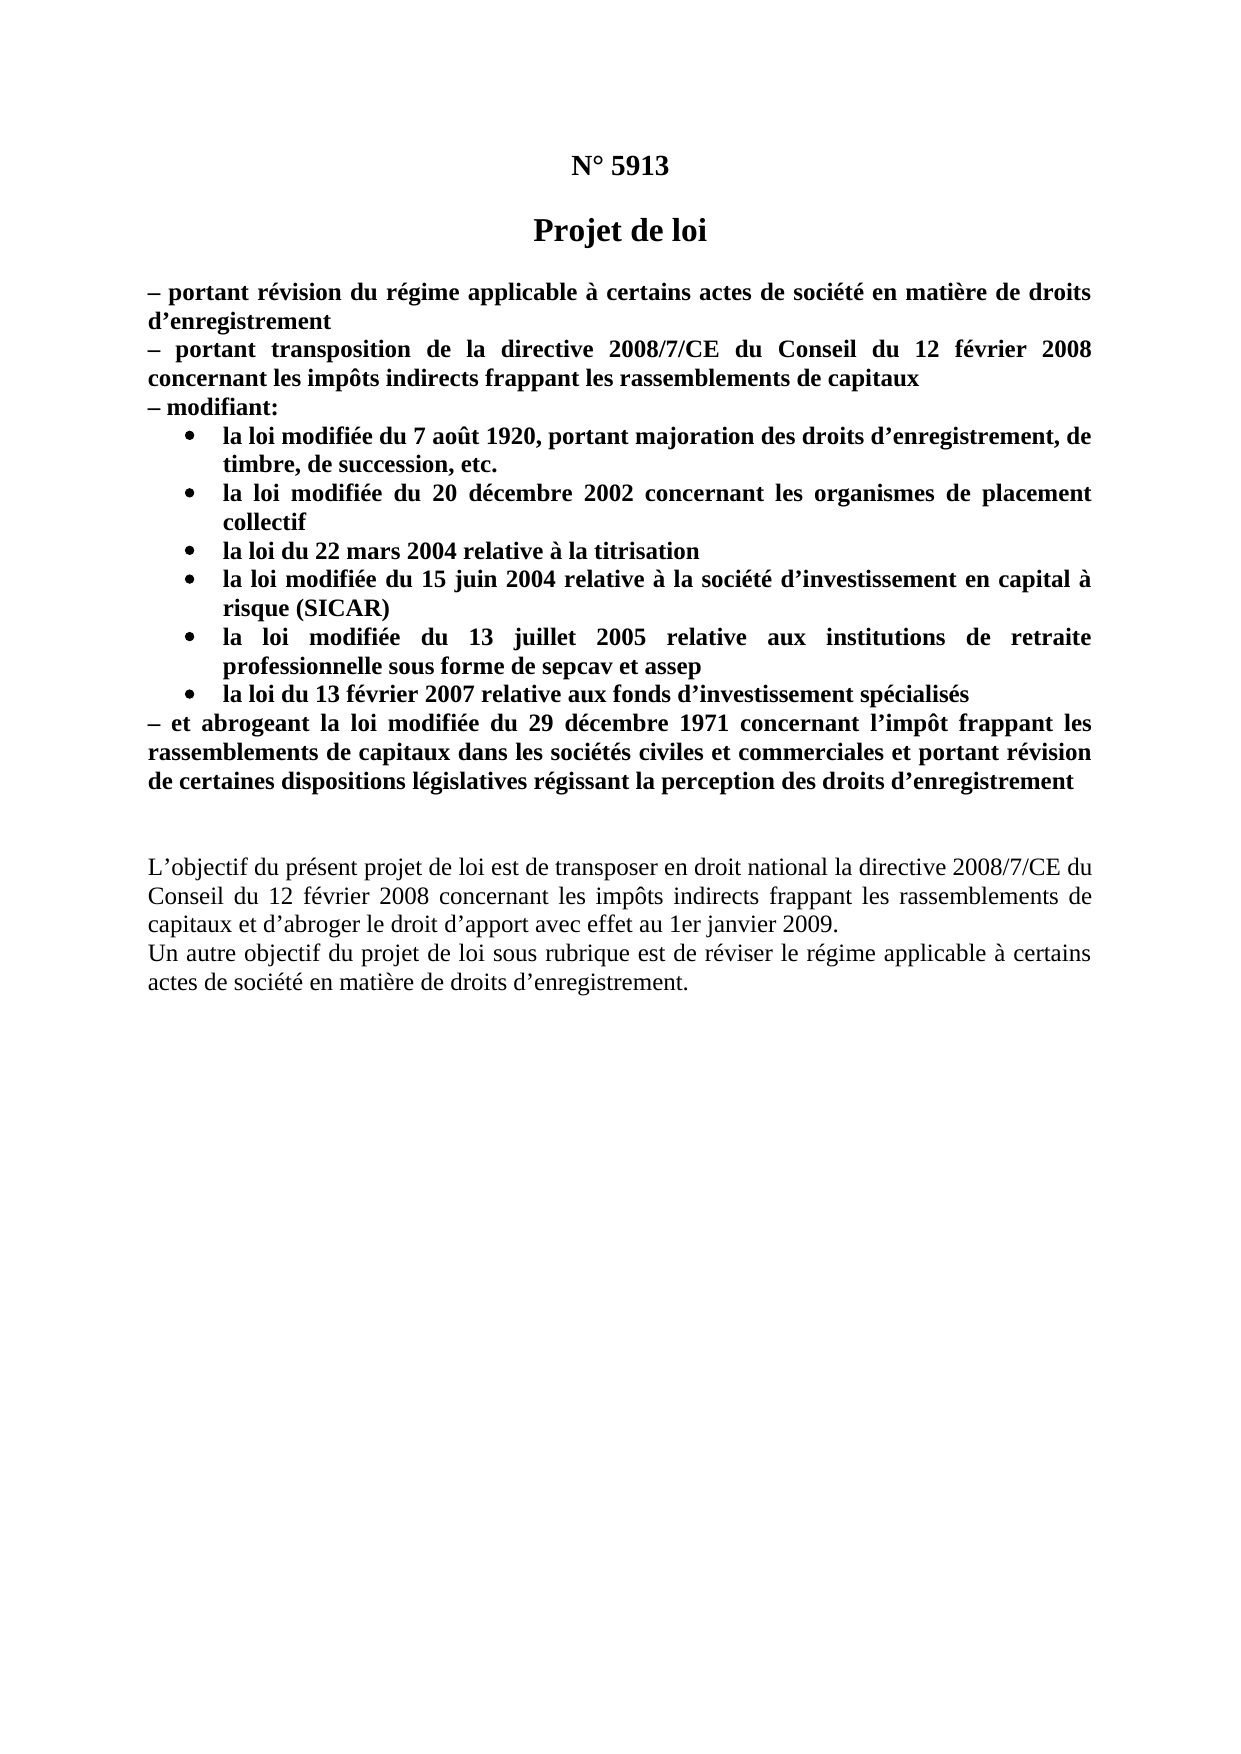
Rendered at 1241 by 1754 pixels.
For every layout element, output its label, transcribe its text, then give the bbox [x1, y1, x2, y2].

text – portant révision du régime applicable à certains actes de société en matière de droits d’enregistrement [148, 277, 1093, 334]
text Projet de loi [148, 210, 1093, 248]
text L’objectif du présent projet de loi est de transposer en droit national la directive 2008/7/CE du Conseil du 12 février 2008 concernant les impôts indirects frappant les rassemblements de capitaux et d’abroger le droit d’apport avec effet au 1er janvier 2009. [148, 852, 1093, 938]
text – portant transposition de la directive 2008/7/CE du Conseil du 12 février 2008 concernant les impôts indirects frappant les rassemblements de capitaux [148, 334, 1093, 392]
list la loi du 22 mars 2004 relative à la titrisation [185, 536, 1093, 564]
text – et abrogeant la loi modifiée du 29 décembre 1971 concernant l’impôt frappant les rassemblements de capitaux dans les sociétés civiles et commerciales et portant révision de certaines dispositions législatives régissant la perception des droits d’enregistrement [148, 708, 1093, 794]
list la loi du 13 février 2007 relative aux fonds d’investissement spécialisés [185, 679, 1093, 708]
text – modifiant: [148, 392, 1093, 421]
text Un autre objectif du projet de loi sous rubrique est de réviser le régime applicable à certains actes de société en matière de droits d’enregistrement. [148, 938, 1093, 996]
list la loi modifiée du 15 juin 2004 relative à la société d’investissement en capital à risque (SICAR) [185, 564, 1093, 622]
text N° 5913 [148, 148, 1093, 181]
list la loi modifiée du 13 juillet 2005 relative aux institutions de retraite professionnelle sous forme de sepcav et assep [185, 622, 1093, 679]
list la loi modifiée du 7 août 1920, portant majoration des droits d’enregistrement, de timbre, de succession, etc. [185, 421, 1093, 478]
list la loi modifiée du 20 décembre 2002 concernant les organismes de placement collectif [185, 478, 1093, 536]
